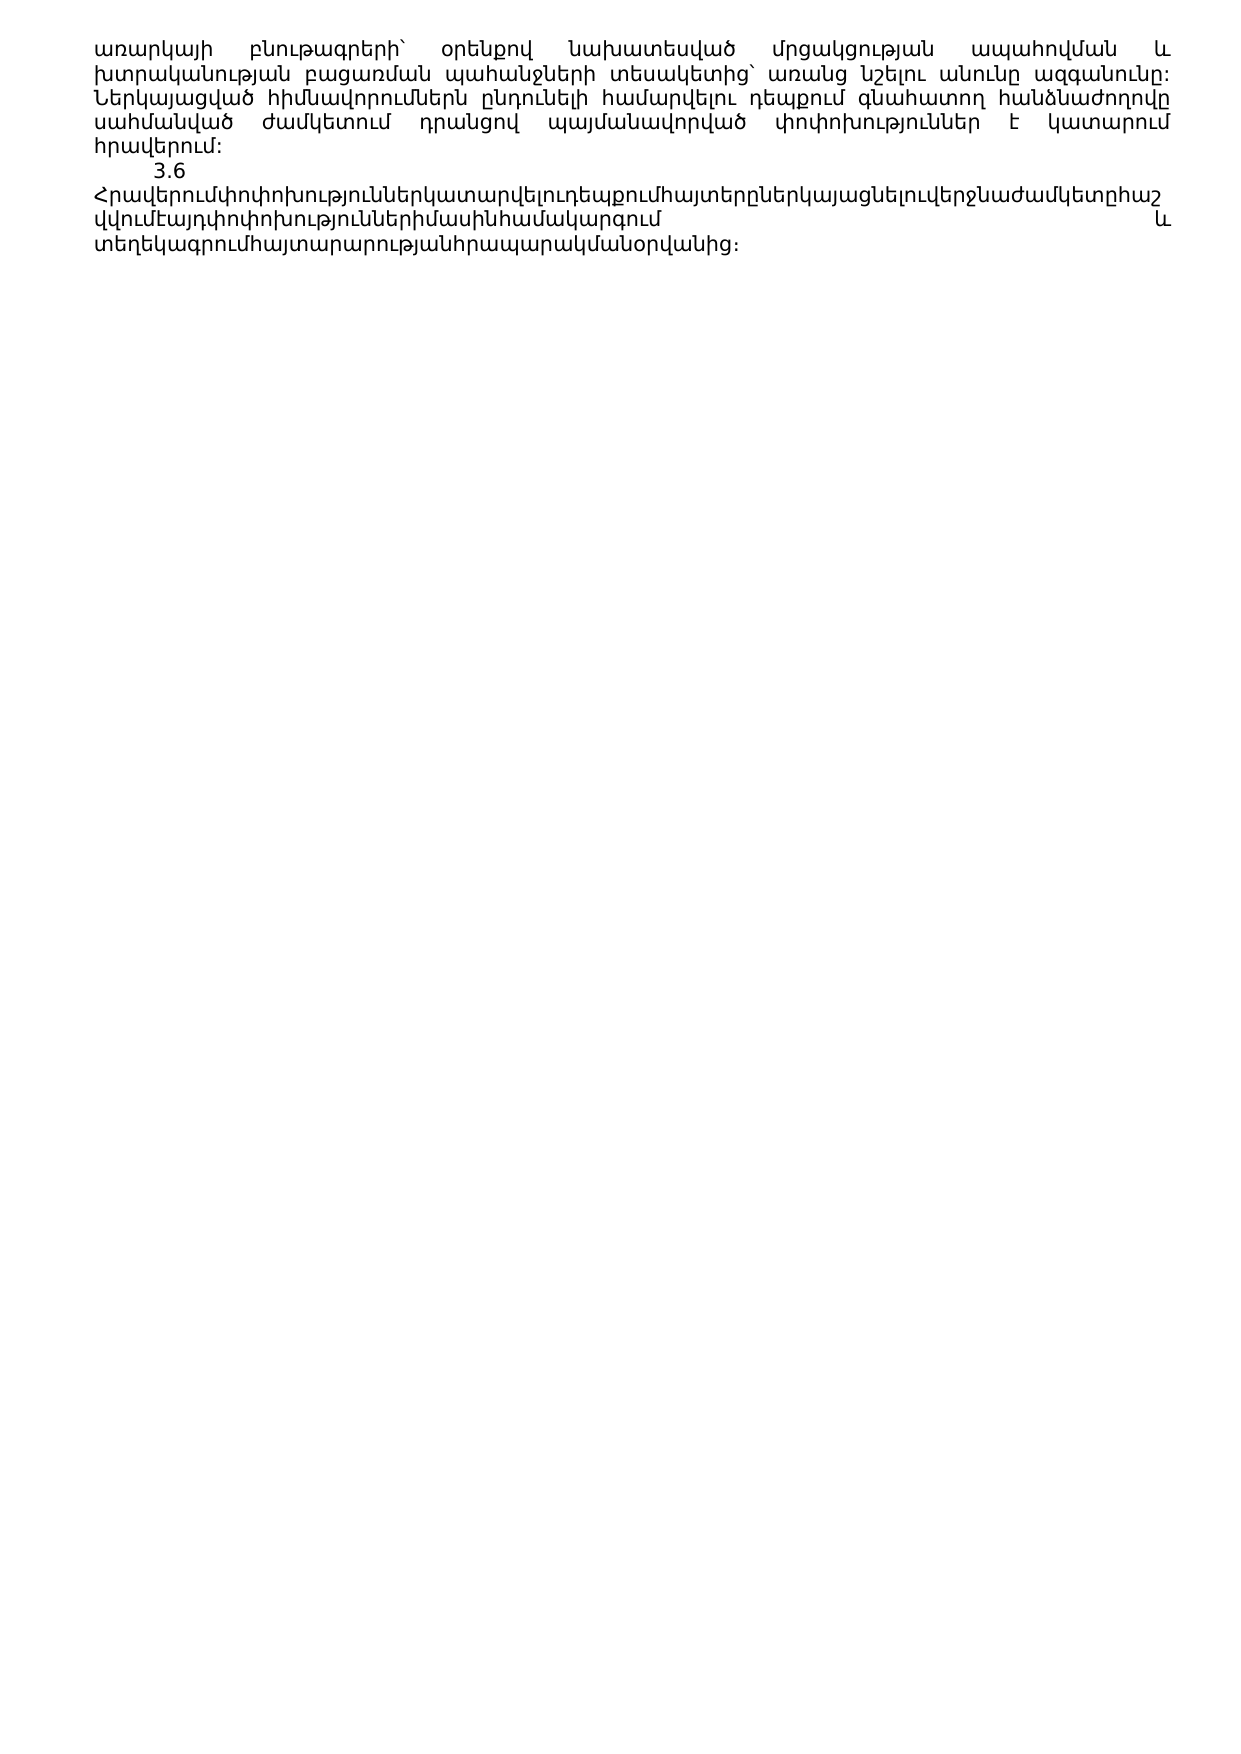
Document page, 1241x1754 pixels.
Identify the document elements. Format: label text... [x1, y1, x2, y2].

text 3.6 Հրավերումփոփոխություններկատարվելուդեպքումհայտերըներկայացնելուվերջնաժամկետըհաշվվումէայդփոփոխություններիմասինհամակարգում և տեղեկագրումհայտարարությանհրապարակմանօրվանից։ [94, 159, 1171, 256]
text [94, 37, 1171, 159]
